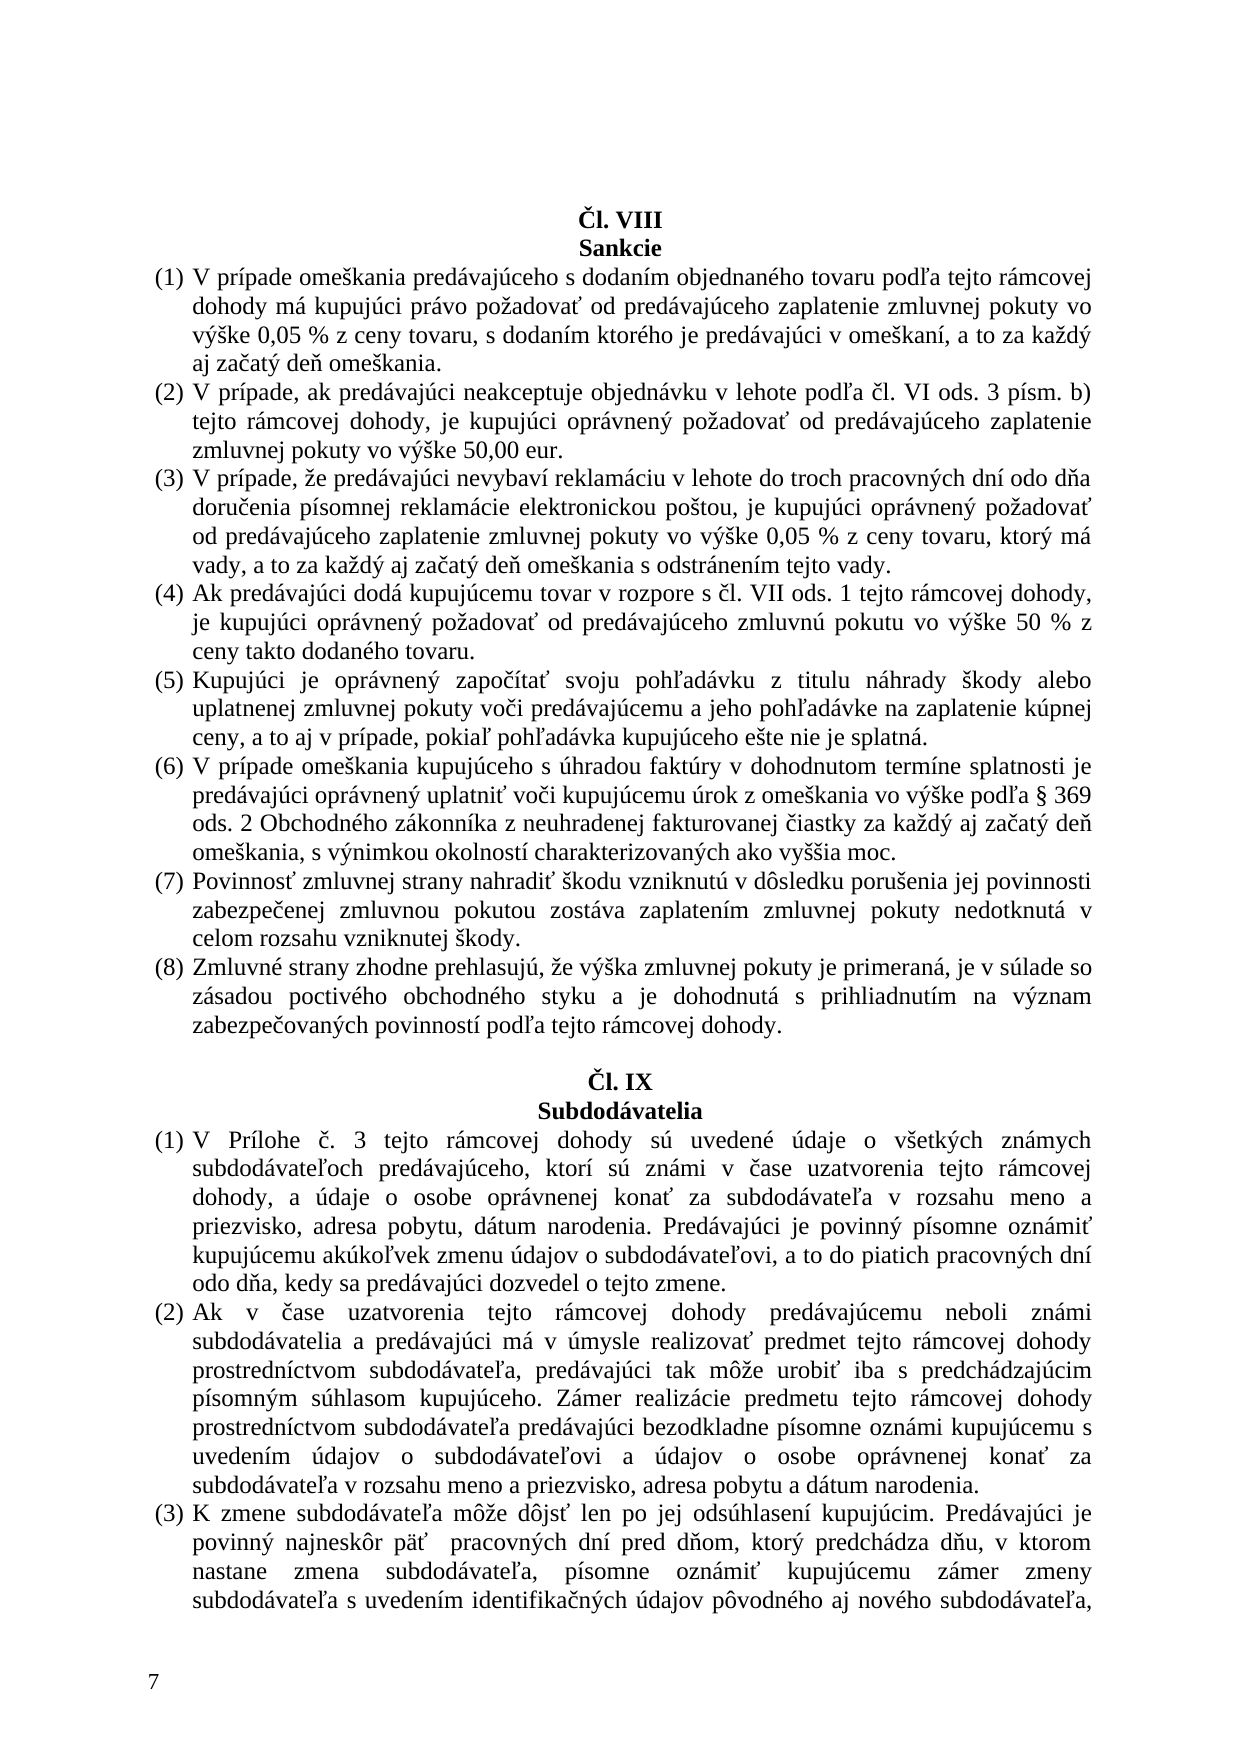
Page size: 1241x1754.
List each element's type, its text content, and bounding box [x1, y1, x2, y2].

list V prípade, ak predávajúci neakceptuje objednávku v lehote podľa čl. VI ods. 3 písm. b) tejto rámcovej dohody, je kupujúci oprávnený požadovať od predávajúceho zaplatenie zmluvnej pokuty vo výške 50,00 eur. [154, 377, 1093, 463]
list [154, 1498, 1093, 1613]
list Ak predávajúci dodá kupujúcemu tovar v rozpore s čl. VII ods. 1 tejto rámcovej dohody, je kupujúci oprávnený požadovať od predávajúceho zmluvnú pokutu vo výške 50 % z ceny takto dodaného tovaru. [154, 578, 1093, 665]
list Zmluvné strany zhodne prehlasujú, že výška zmluvnej pokuty je primeraná, je v súlade so zásadou poctivého obchodného styku a je dohodnutá s prihliadnutím na význam zabezpečovaných povinností podľa tejto rámcovej dohody. [154, 952, 1093, 1038]
list V Prílohe č. 3 tejto rámcovej dohody sú uvedené údaje o všetkých známych subdodávateľoch predávajúceho, ktorí sú známi v čase uzatvorenia tejto rámcovej dohody, a údaje o osobe oprávnenej konať za subdodávateľa v rozsahu meno a priezvisko, adresa pobytu, dátum narodenia. Predávajúci je povinný písomne oznámiť kupujúcemu akúkoľvek zmenu údajov o subdodávateľovi, a to do piatich pracovných dní odo dňa, kedy sa predávajúci dozvedel o tejto zmene. [154, 1125, 1093, 1297]
list Povinnosť zmluvnej strany nahradiť škodu vzniknutú v dôsledku porušenia jej povinnosti zabezpečenej zmluvnou pokutou zostáva zaplatením zmluvnej pokuty nedotknutá v celom rozsahu vzniknutej škody. [154, 866, 1093, 952]
text Sankcie [148, 233, 1093, 262]
text Čl. VIII [148, 205, 1093, 233]
list V prípade omeškania kupujúceho s úhradou faktúry v dohodnutom termíne splatnosti je predávajúci oprávnený uplatniť voči kupujúcemu úrok z omeškania vo výške podľa § 369 ods. 2 Obchodného zákonníka z neuhradenej fakturovanej čiastky za každý aj začatý deň omeškania, s výnimkou okolností charakterizovaných ako vyššia moc. [154, 751, 1093, 866]
list Kupujúci je oprávnený započítať svoju pohľadávku z titulu náhrady škody alebo uplatnenej zmluvnej pokuty voči predávajúcemu a jeho pohľadávke na zaplatenie kúpnej ceny, a to aj v prípade, pokiaľ pohľadávka kupujúceho ešte nie je splatná. [154, 665, 1093, 751]
list Ak v čase uzatvorenia tejto rámcovej dohody predávajúcemu neboli známi subdodávatelia a predávajúci má v úmysle realizovať predmet tejto rámcovej dohody prostredníctvom subdodávateľa, predávajúci tak môže urobiť iba s predchádzajúcim písomným súhlasom kupujúceho. Zámer realizácie predmetu tejto rámcovej dohody prostredníctvom subdodávateľa predávajúci bezodkladne písomne oznámi kupujúcemu s uvedením údajov o subdodávateľovi a údajov o osobe oprávnenej konať za subdodávateľa v rozsahu meno a priezvisko, adresa pobytu a dátum narodenia. [154, 1297, 1093, 1498]
list V prípade omeškania predávajúceho s dodaním objednaného tovaru podľa tejto rámcovej dohody má kupujúci právo požadovať od predávajúceho zaplatenie zmluvnej pokuty vo výške 0,05 % z ceny tovaru, s dodaním ktorého je predávajúci v omeškaní, a to za každý aj začatý deň omeškania. [154, 262, 1093, 377]
list V prípade, že predávajúci nevybaví reklamáciu v lehote do troch pracovných dní odo dňa doručenia písomnej reklamácie elektronickou poštou, je kupujúci oprávnený požadovať od predávajúceho zaplatenie zmluvnej pokuty vo výške 0,05 % z ceny tovaru, ktorý má vady, a to za každý aj začatý deň omeškania s odstránením tejto vady. [154, 463, 1093, 578]
text Čl. IX [148, 1067, 1093, 1096]
text Subdodávatelia [148, 1096, 1093, 1125]
